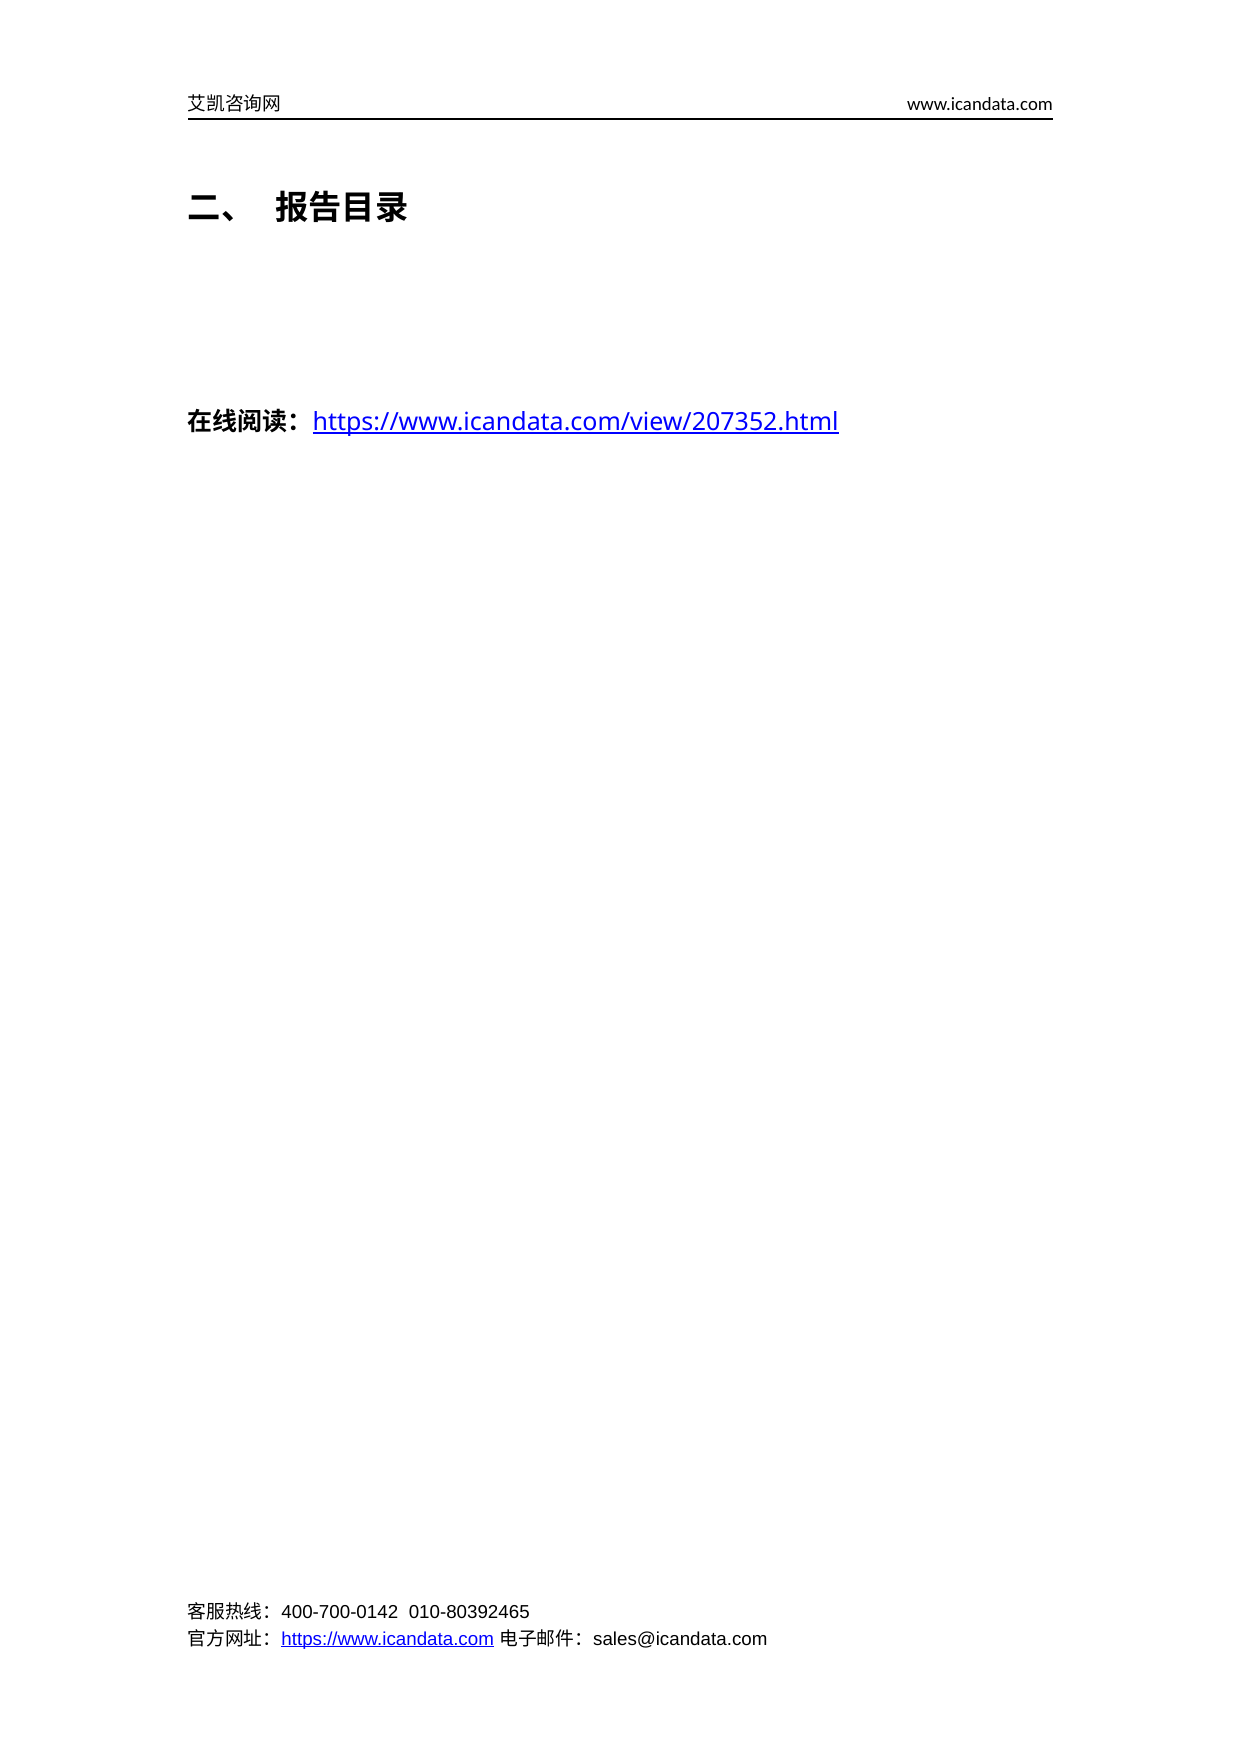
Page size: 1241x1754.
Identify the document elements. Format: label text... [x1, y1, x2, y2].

text 在线阅读：https://www.icandata.com/view/207352.html [187, 387, 1053, 452]
subtitle 报告目录 [187, 172, 1053, 237]
